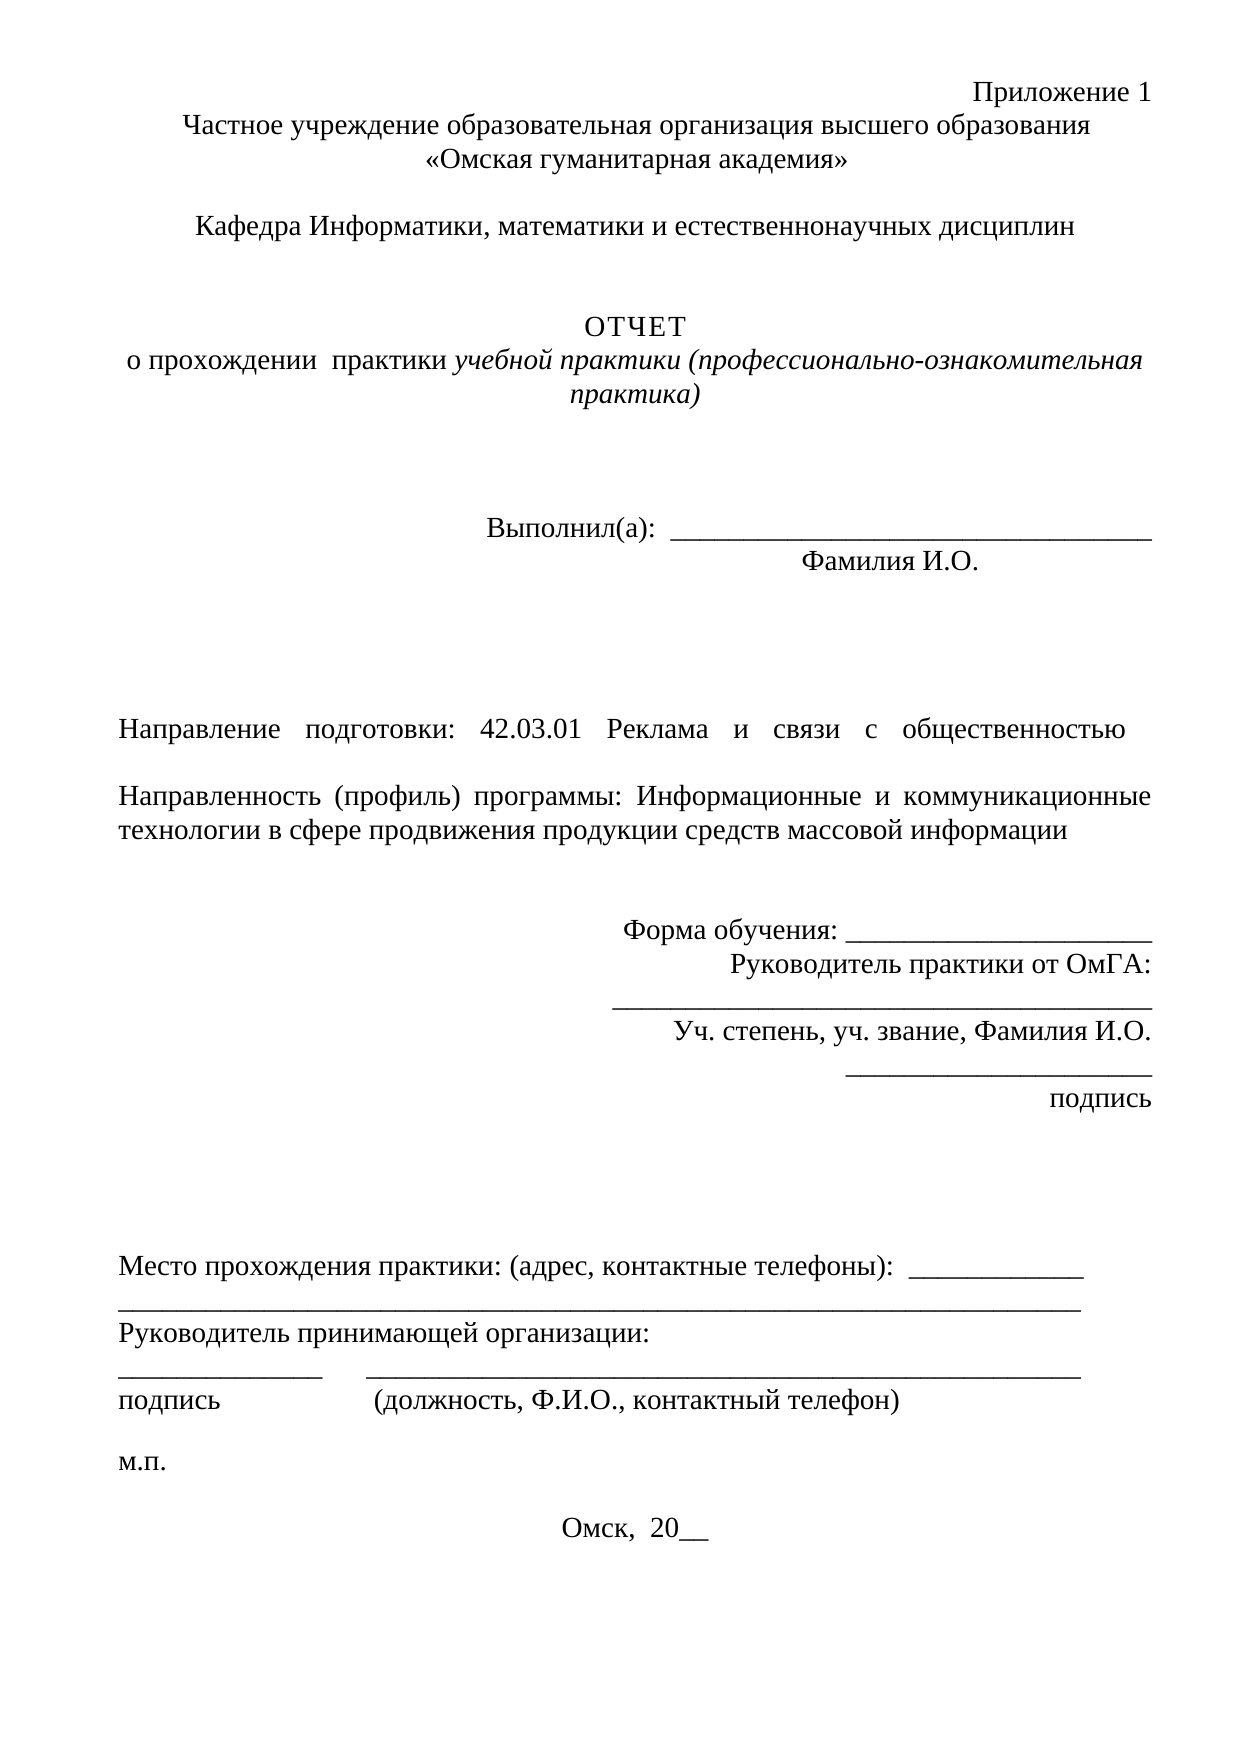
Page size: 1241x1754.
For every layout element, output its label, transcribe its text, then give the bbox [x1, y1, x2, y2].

text Руководитель принимающей организации: [118, 1315, 1152, 1348]
text подпись (должность, Ф.И.О., контактный телефон) [118, 1382, 1152, 1443]
text Форма обучения: _____________________ [118, 912, 1152, 946]
text Место прохождения практики: (адрес, контактные телефоны): ____________ [908, 1248, 1152, 1281]
subtitle Приложение 1 [118, 74, 1152, 107]
text ОТЧЕТ [118, 309, 1152, 342]
text подпись [118, 1080, 1152, 1114]
text Кафедра Информатики, математики и естественнонаучных дисциплин [118, 208, 1152, 242]
text Омск, 20__ [118, 1511, 1152, 1544]
text о прохождении практики учебной практики (профессионально-ознакомительная практика) [118, 342, 1152, 409]
text м.п. [118, 1443, 1152, 1477]
table_header Частное учреждение образовательная организация высшего образования «Омская гуманитарная академия» [118, 108, 1155, 174]
text Уч. степень, уч. звание, Фамилия И.О. [118, 1013, 1152, 1047]
text Выполнил(а): _________________________________ [118, 510, 1152, 543]
text Фамилия И.О. [118, 543, 1152, 577]
text Направление подготовки: 42.03.01 Реклама и связи с общественностью Направленность (профиль) программы: Информационные и коммуникационные технологии в сфере продвижения продукции средств массовой информации [118, 711, 1152, 845]
text __________________________________________________________________ [118, 1281, 1152, 1315]
text Место прохождения практики: (адрес, контактные телефоны): ____________ [118, 1248, 509, 1281]
text _____________________ [118, 1047, 1152, 1080]
text Руководитель практики от ОмГА: [118, 946, 1152, 979]
text ______________ _________________________________________________ [118, 1348, 1152, 1382]
text _____________________________________ [118, 979, 1152, 1013]
